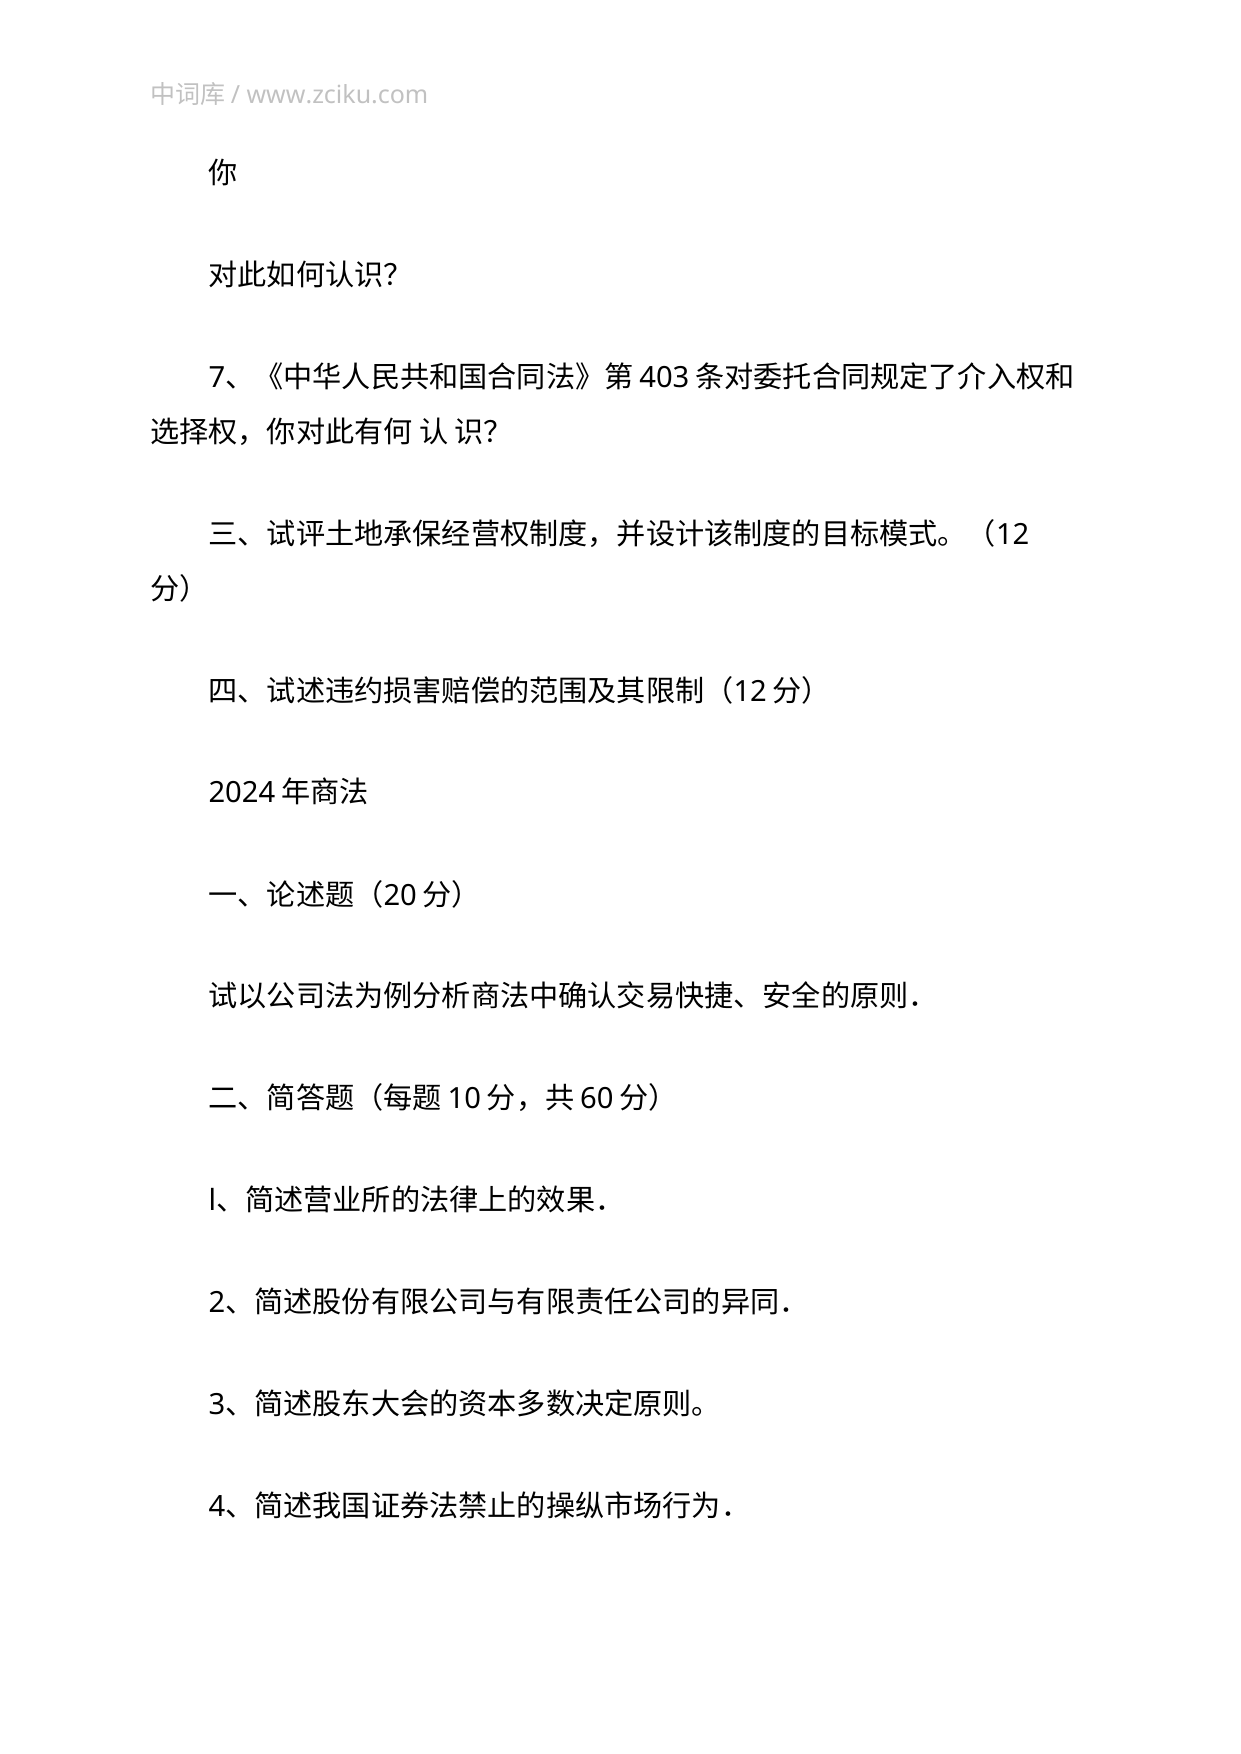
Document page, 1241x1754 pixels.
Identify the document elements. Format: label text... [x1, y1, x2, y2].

text 你 [150, 150, 1090, 192]
text 三、试评土地承保经营权制度，并设计该制度的目标模式。（12分） [150, 510, 1090, 608]
text l、简述营业所的法律上的效果． [150, 1177, 1090, 1219]
text 2024年商法 [150, 769, 1090, 811]
text 对此如何认识？ [150, 252, 1090, 294]
text 二、简答题（每题10分，共60分） [150, 1075, 1090, 1117]
text 试以公司法为例分析商法中确认交易快捷、安全的原则． [150, 973, 1090, 1015]
text 2、简述股份有限公司与有限责任公司的异同． [150, 1279, 1090, 1321]
text 7、《中华人民共和国合同法》第403条对委托合同规定了介入权和选择权，你对此有何 认 识？ [150, 353, 1090, 451]
text 3、简述股东大会的资本多数决定原则。 [150, 1381, 1090, 1423]
text 4、简述我国证券法禁止的操纵市场行为． [150, 1483, 1090, 1525]
text 四、试述违约损害赔偿的范围及其限制（12分） [150, 667, 1090, 709]
text 一、论述题（20分） [150, 871, 1090, 913]
